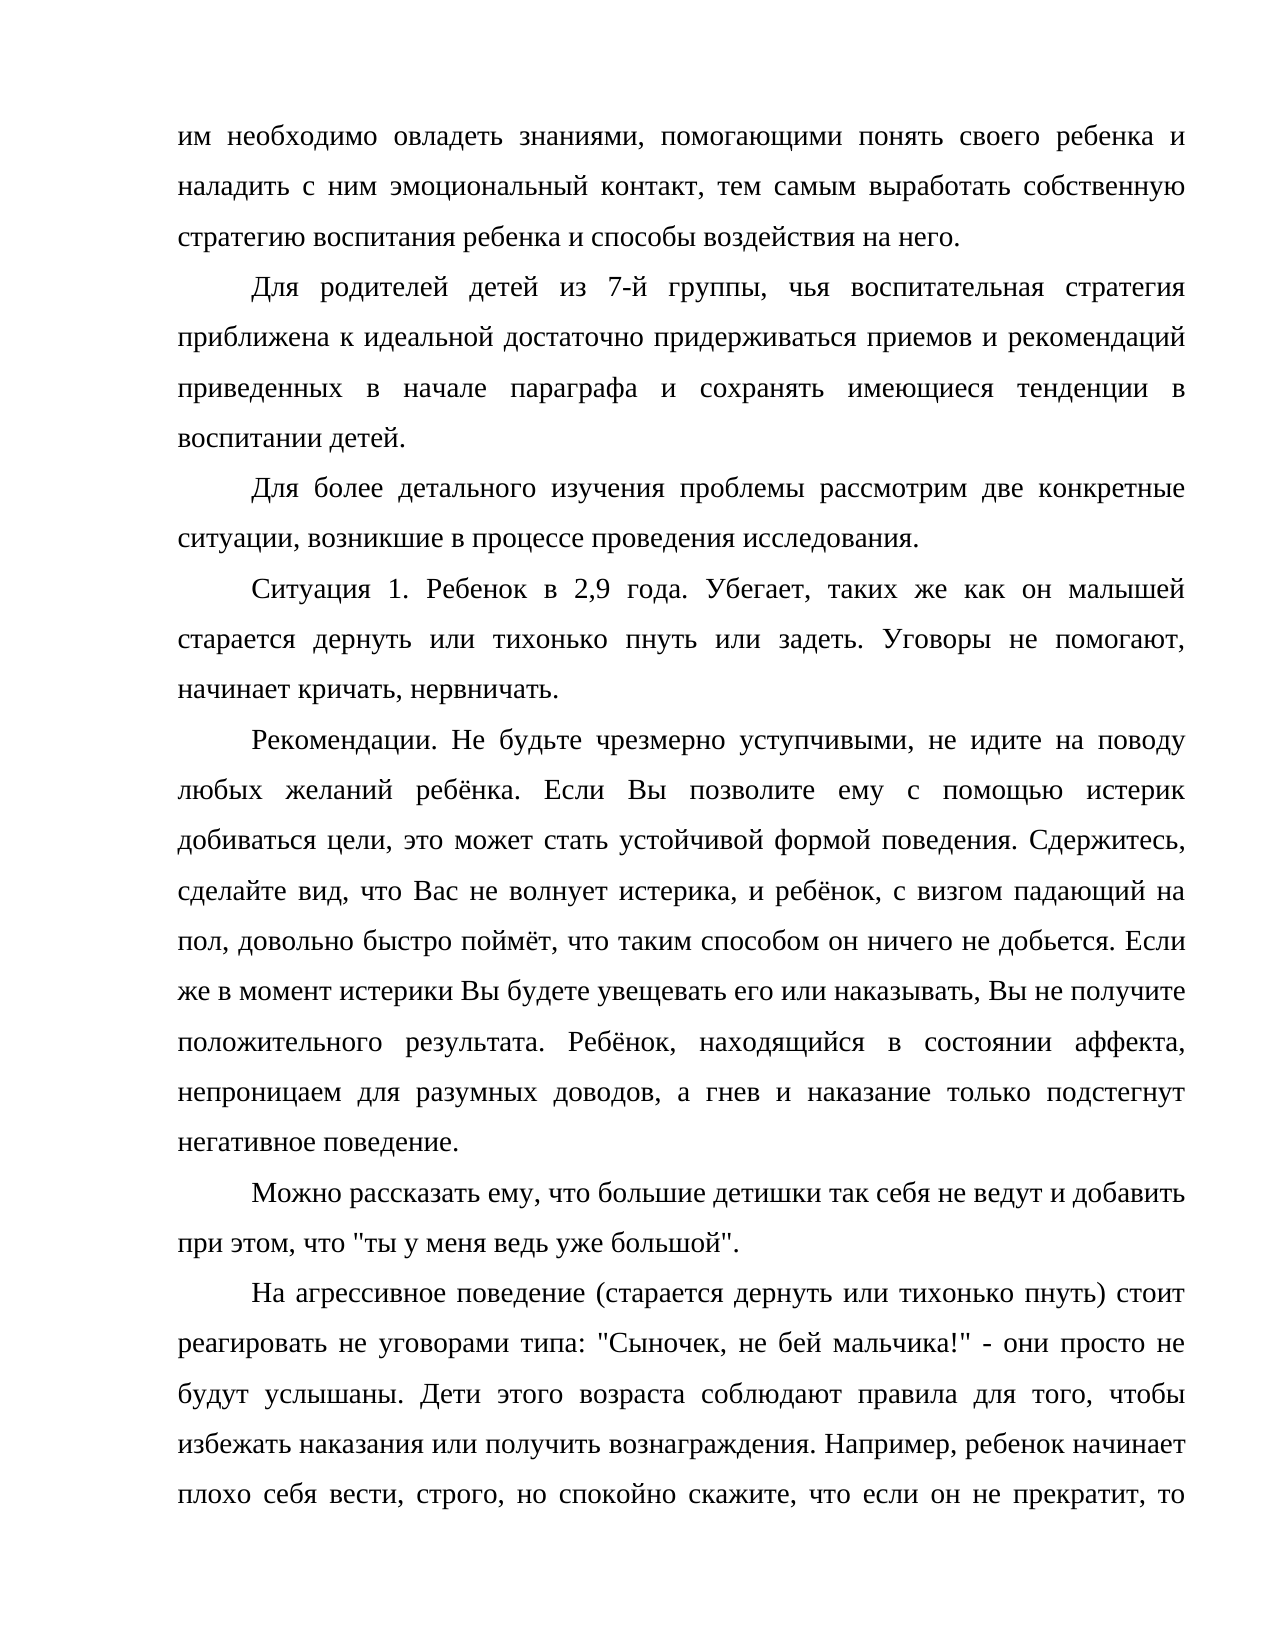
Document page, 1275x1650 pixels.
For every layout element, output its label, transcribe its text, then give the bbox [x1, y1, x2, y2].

text Ситуация 1. Ребенок в 2,9 года. Убегает, таких же как он малышей старается дернуть или тихонько пнуть или задеть. Уговоры не помогают, начинает кричать, нервничать. [177, 571, 1186, 705]
text Для более детального изучения проблемы рассмотрим две конкретные ситуации, возникшие в процессе проведения исследования. [177, 470, 1186, 554]
text Рекомендации. Не будьте чрезмерно уступчивыми, не идите на поводу любых желаний ребёнка. Если Вы позволите ему с помощью истерик добиваться цели, это может стать устойчивой формой поведения. Сдержитесь, сделайте вид, что Вас не волнует истерика, и ребёнок, с визгом падающий на пол, довольно быстро поймёт, что таким способом он ничего не добьется. Если же в момент истерики Вы будете увещевать его или наказывать, Вы не получите положительного результата. Ребёнок, находящийся в состоянии аффекта, непроницаем для разумных доводов, а гнев и наказание только подстегнут негативное поведение. [177, 722, 1186, 1158]
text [177, 118, 1186, 252]
text Можно рассказать ему, что большие детишки так себя не ведут и добавить при этом, что "ты у меня ведь уже большой". [177, 1175, 1186, 1258]
text Для родителей детей из 7-й группы, чья воспитательная стратегия приближена к идеальной достаточно придерживаться приемов и рекомендаций приведенных в начале параграфа и сохранять имеющиеся тенденции в воспитании детей. [177, 269, 1186, 453]
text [177, 1275, 1186, 1510]
